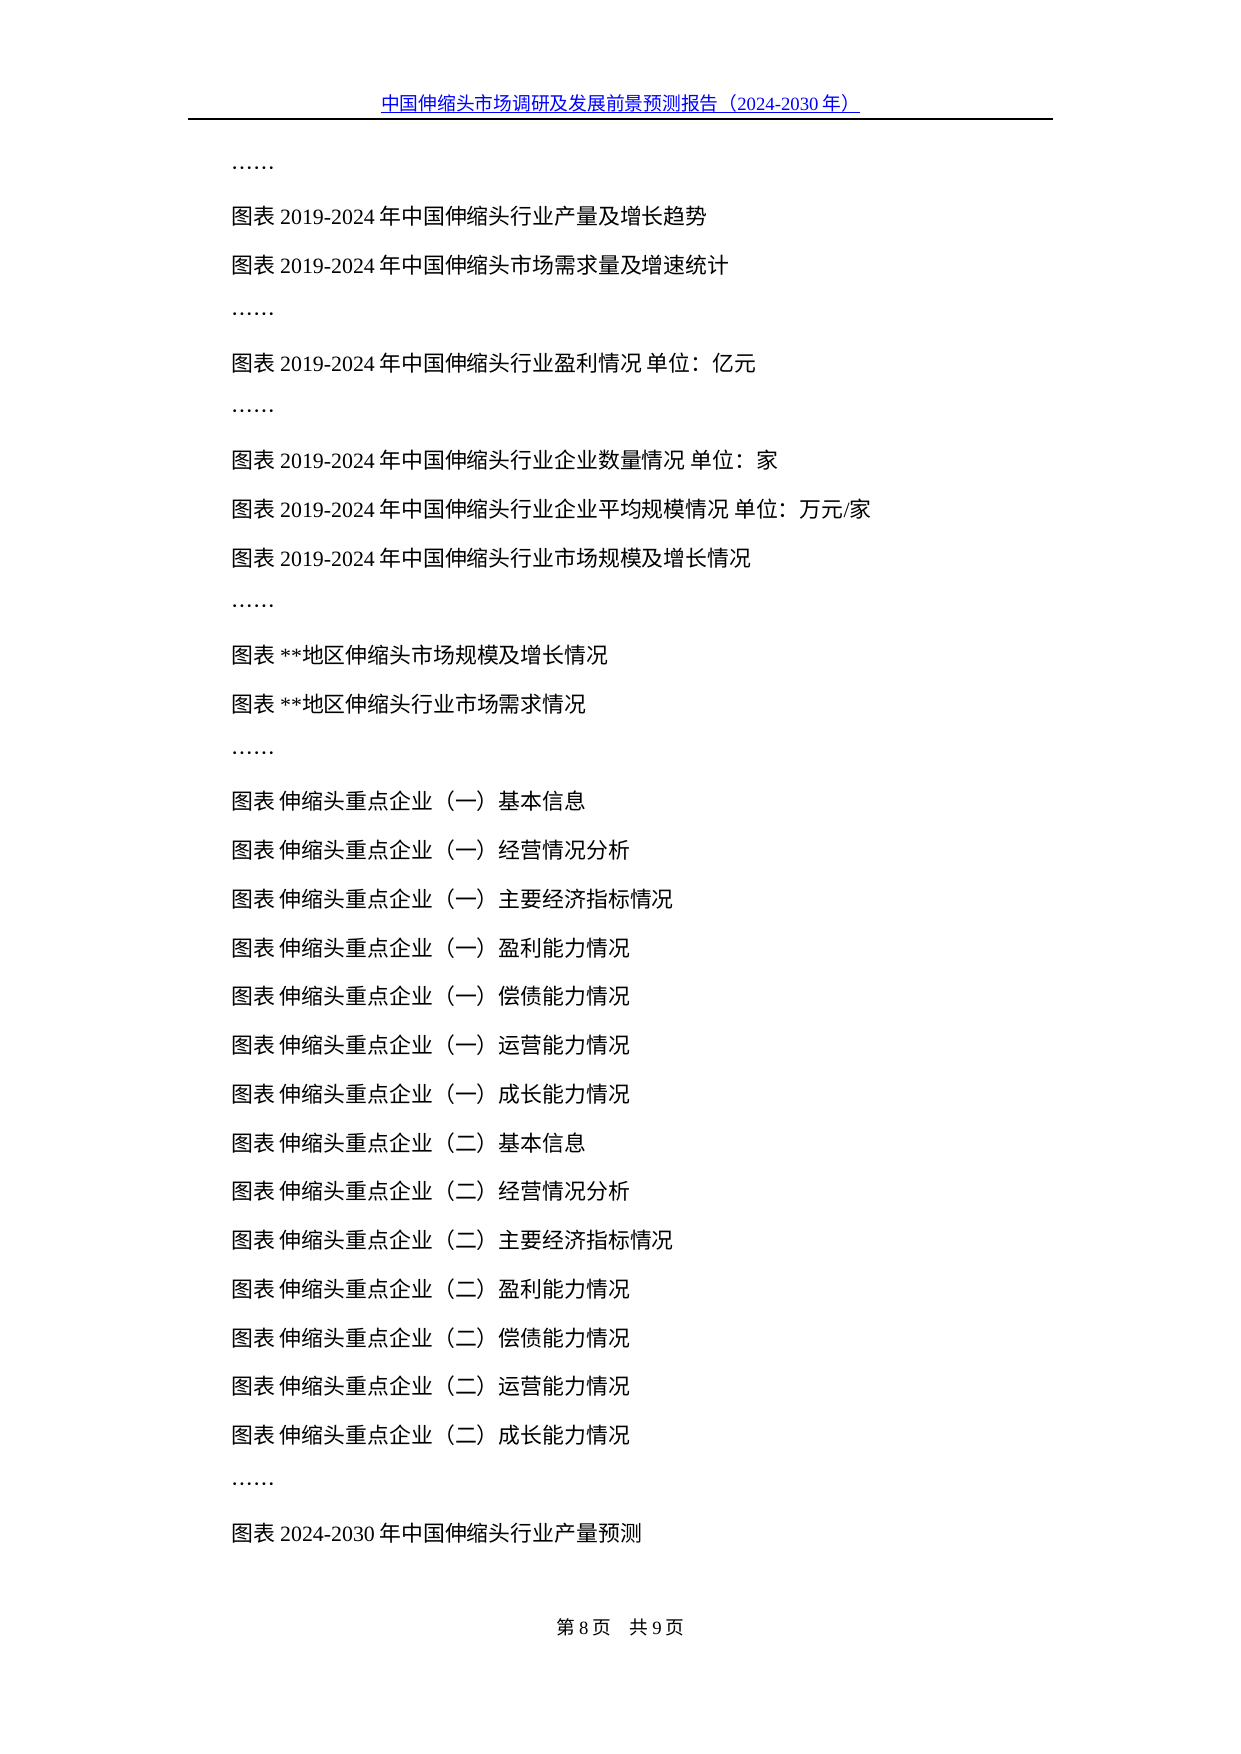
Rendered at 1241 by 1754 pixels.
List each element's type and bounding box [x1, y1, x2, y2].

text [187, 150, 1053, 1548]
